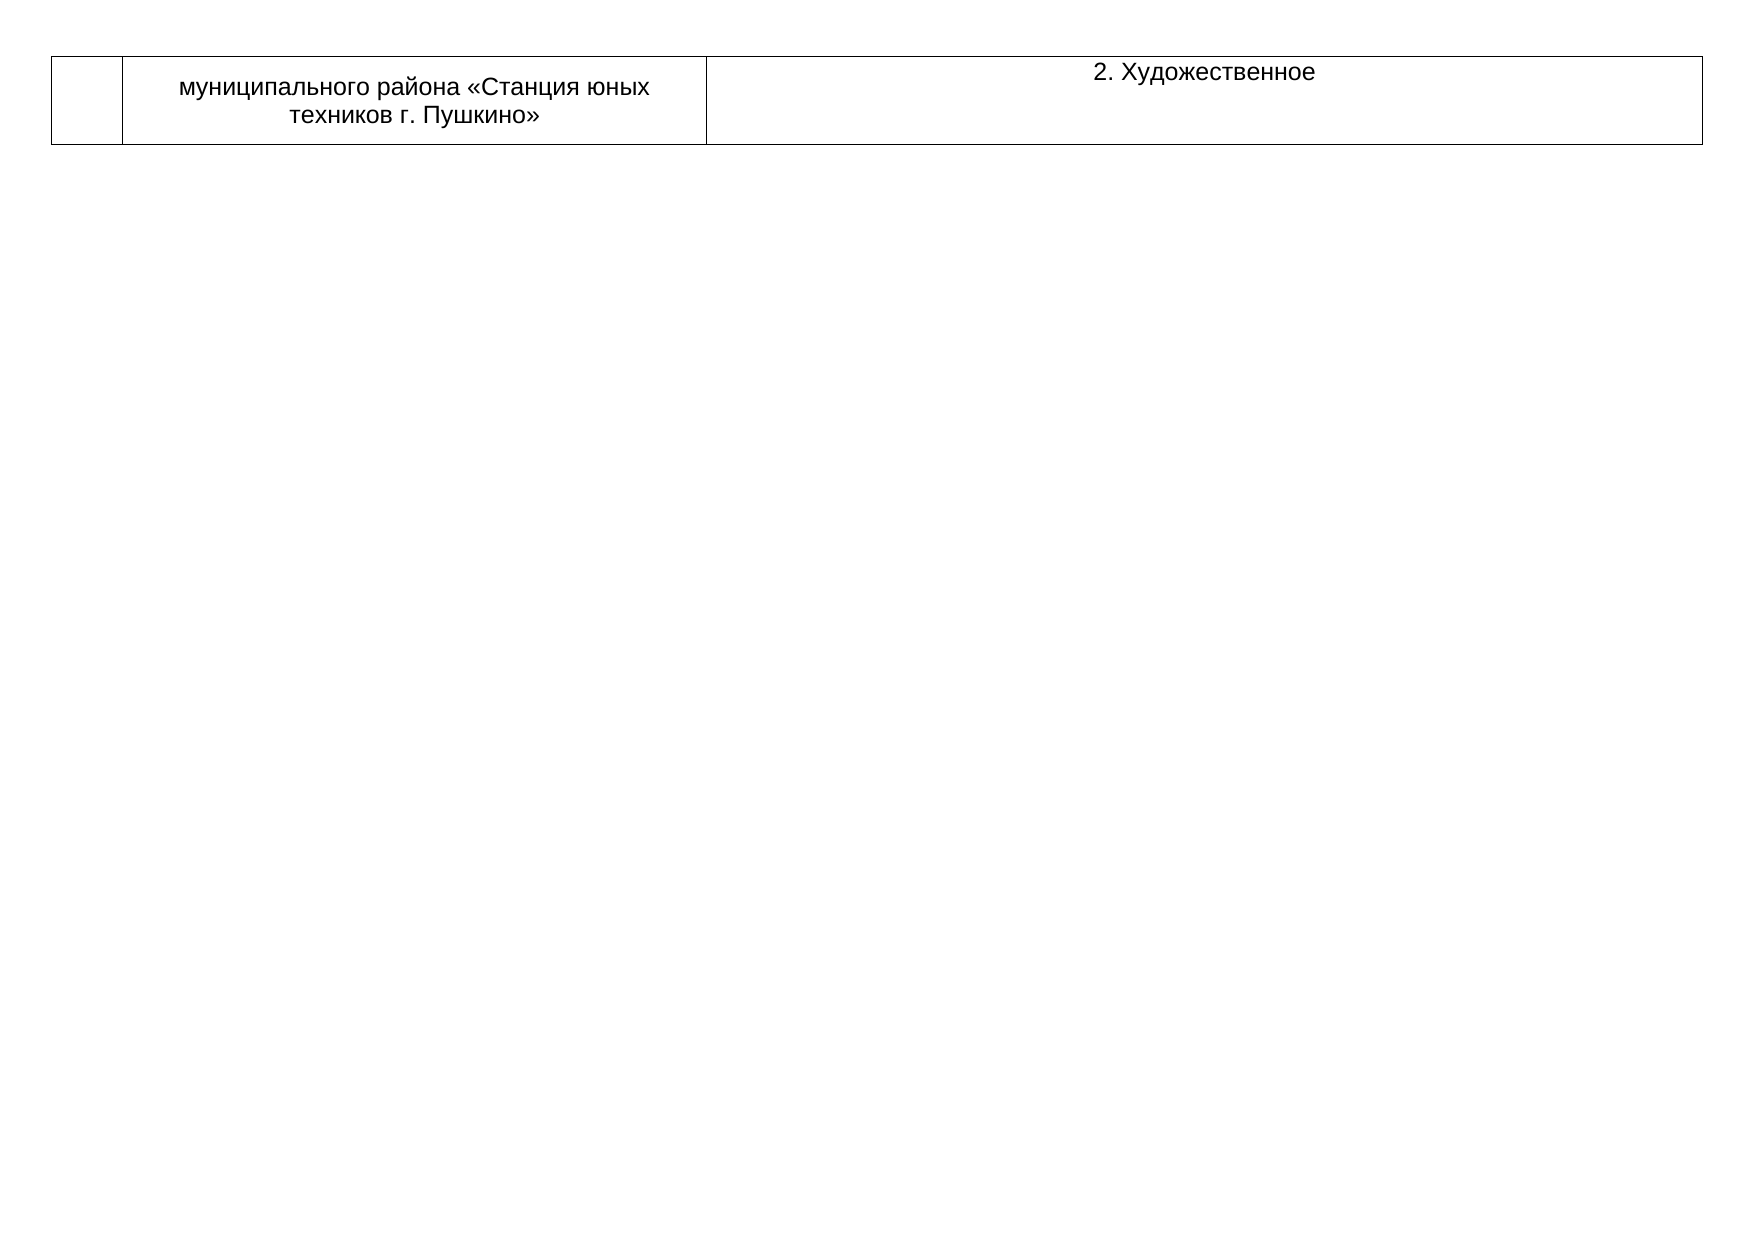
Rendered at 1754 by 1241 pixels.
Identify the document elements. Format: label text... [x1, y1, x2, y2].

table_cell 2 [52, 57, 122, 143]
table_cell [123, 57, 706, 143]
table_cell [707, 57, 1702, 143]
